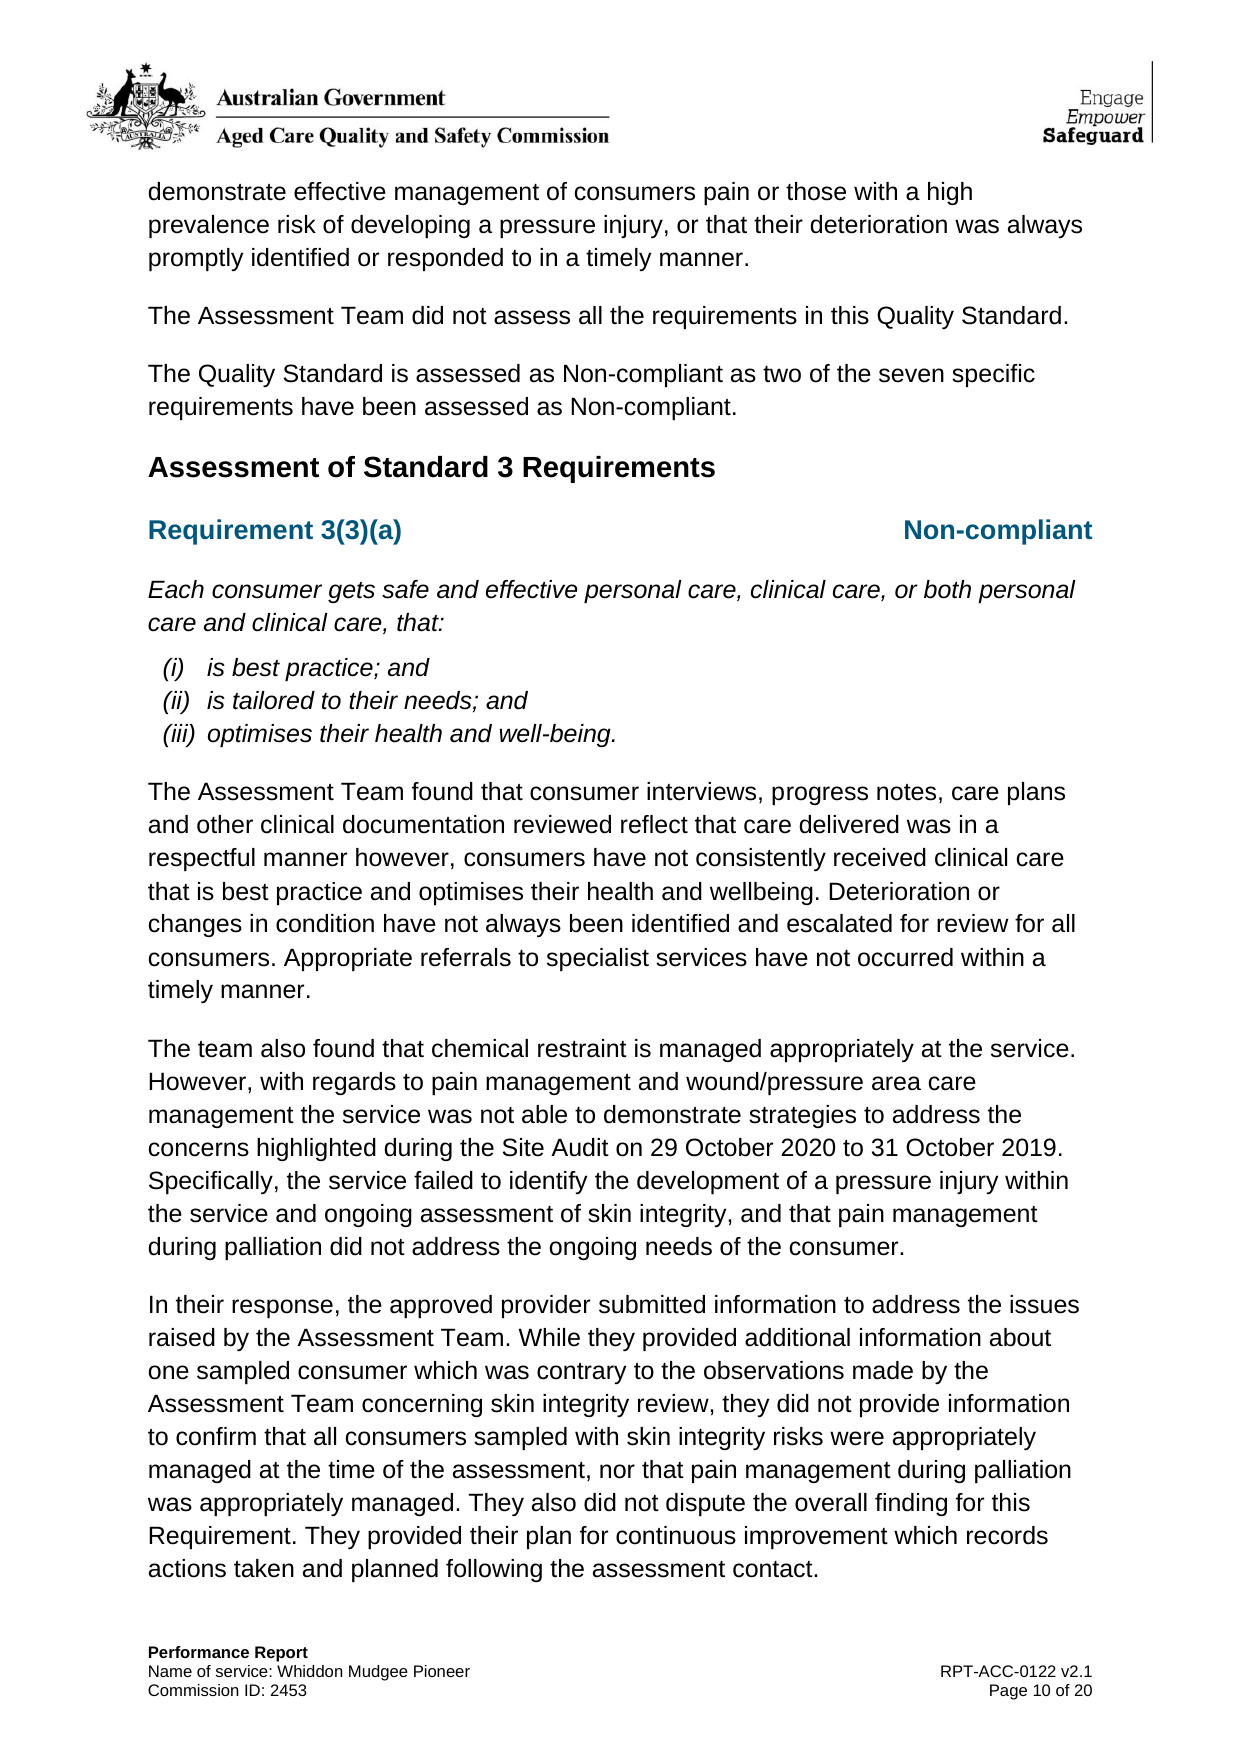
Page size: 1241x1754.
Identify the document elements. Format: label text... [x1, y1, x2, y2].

text The Assessment Team did not assess all the requirements in this Quality Standard. [148, 301, 1092, 330]
text The team also found that chemical restraint is managed appropriately at the service. However, with regards to pain management and wound/pressure area care management the service was not able to demonstrate strategies to address the concerns highlighted during the Site Audit on 29 October 2020 to 31 October 2019. Specifically, the service failed to identify the development of a pressure injury within the service and ongoing assessment of skin integrity, and that pain management during palliation did not address the ongoing needs of the consumer. [148, 1033, 1092, 1260]
text The Assessment Team found that consumer interviews, progress notes, care plans and other clinical documentation reviewed reflect that care delivered was in a respectful manner however, consumers have not consistently received clinical care that is best practice and optimises their health and wellbeing. Deterioration or changes in condition have not always been identified and escalated for review for all consumers. Appropriate referrals to specialist services have not occurred within a timely manner. [148, 777, 1092, 1004]
picture [0, 1, 1241, 171]
subtitle Assessment of Standard 3 Requirements [148, 450, 1092, 484]
text The Quality Standard is assessed as Non-compliant as two of the seven specific requirements have been assessed as Non-compliant. [148, 359, 1092, 421]
text Each consumer gets safe and effective personal care, clinical care, or both personal care and clinical care, that: [148, 575, 1092, 637]
list is best practice; and [162, 653, 1092, 682]
subtitle Requirement 3(3)(a) Non-compliant [148, 514, 1092, 545]
list is tailored to their needs; and [162, 686, 1092, 715]
list optimises their health and well-being. [162, 719, 1092, 748]
text In their response, the approved provider submitted information to address the issues raised by the Assessment Team. While they provided additional information about one sampled consumer which was contrary to the observations made by the Assessment Team concerning skin integrity review, they did not provide information to confirm that all consumers sampled with skin integrity risks were appropriately managed at the time of the assessment, nor that pain management during palliation was appropriately managed. They also did not dispute the overall finding for this Requirement. They provided their plan for continuous improvement which records actions taken and planned following the assessment contact. [148, 1290, 1092, 1583]
